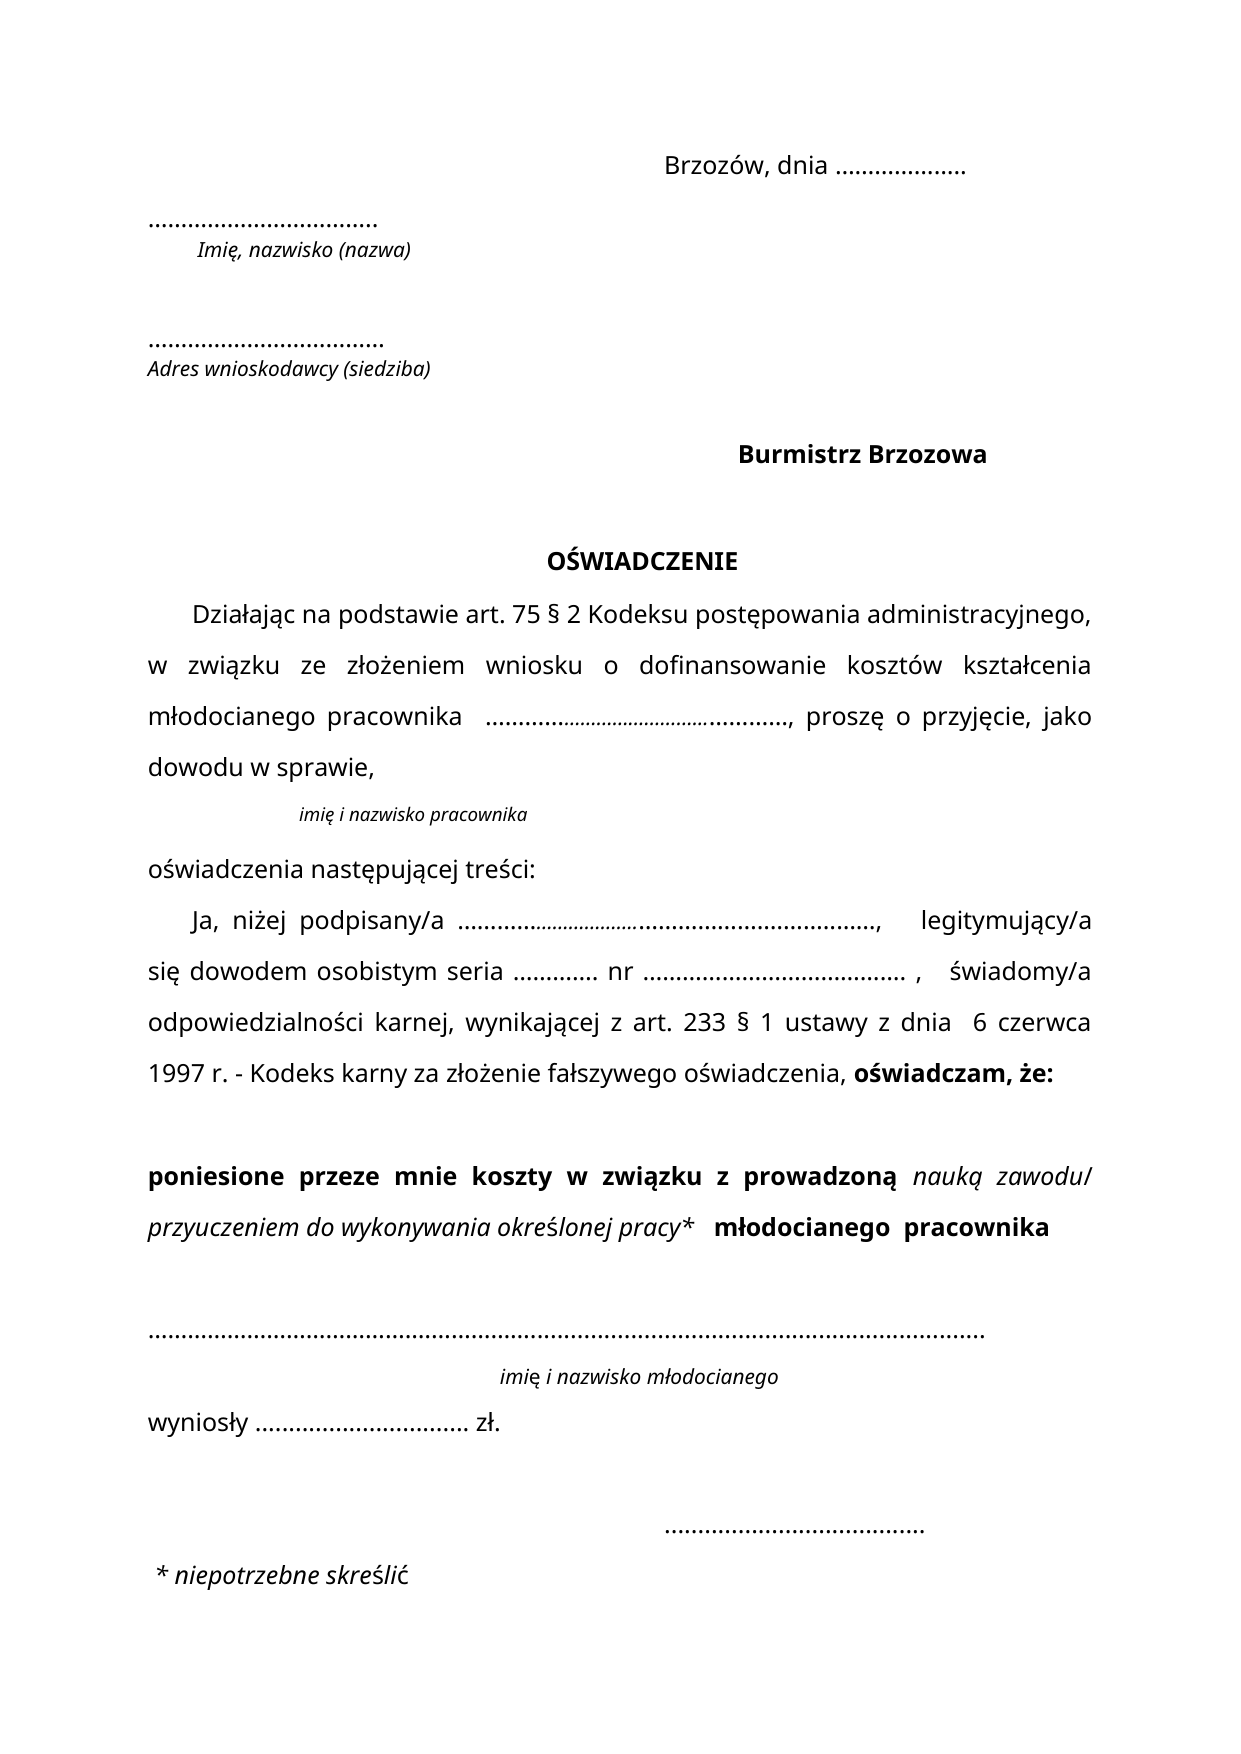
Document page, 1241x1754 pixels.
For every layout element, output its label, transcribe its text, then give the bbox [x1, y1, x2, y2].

text Adres wnioskodawcy (siedziba) [148, 354, 1093, 383]
text Imię, nazwisko (nazwa) [148, 235, 1093, 263]
text Burmistrz Brzozowa [664, 436, 1093, 470]
text wyniosły ................................ zł. [148, 1405, 1093, 1439]
text ……………………………… [148, 320, 1093, 354]
text * niepotrzebne skreślić [148, 1558, 1093, 1592]
text ………………………………….……………….................................................................... [148, 1311, 1093, 1345]
text imię i nazwisko pracownika [148, 801, 1093, 826]
text …………………………….. [148, 201, 1093, 235]
text poniesione przeze mnie koszty w związku z prowadzoną nauką zawodu/ przyuczeniem do wykonywania określonej pracy* młodocianego pracownika [148, 1158, 1093, 1243]
text imię i nazwisko młodocianego [148, 1362, 1093, 1391]
text ....................................... [148, 1507, 1093, 1541]
text OŚWIADCZENIE [148, 543, 1093, 577]
text Ja, niżej podpisany/a ………………………….……………….………..……, legitymujący/a się dowodem osobistym seria …………. nr …………………………………. , świadomy/a odpowiedzialności karnej, wynikającej z art. 233 § 1 ustawy z dnia 6 czerwca 1997 r. - Kodeks karny za złożenie fałszywego oświadczenia, oświadczam, że: [148, 903, 1093, 1090]
text Brzozów, dnia ……………….. [590, 148, 1093, 182]
text oświadczenia następującej treści: [148, 852, 1093, 886]
text Działając na podstawie art. 75 § 2 Kodeksu postępowania administracyjnego, w związku ze złożeniem wniosku o dofinansowanie kosztów kształcenia młodocianego pracownika ………………………………...…………, proszę o przyjęcie, jako dowodu w sprawie, [148, 597, 1093, 784]
